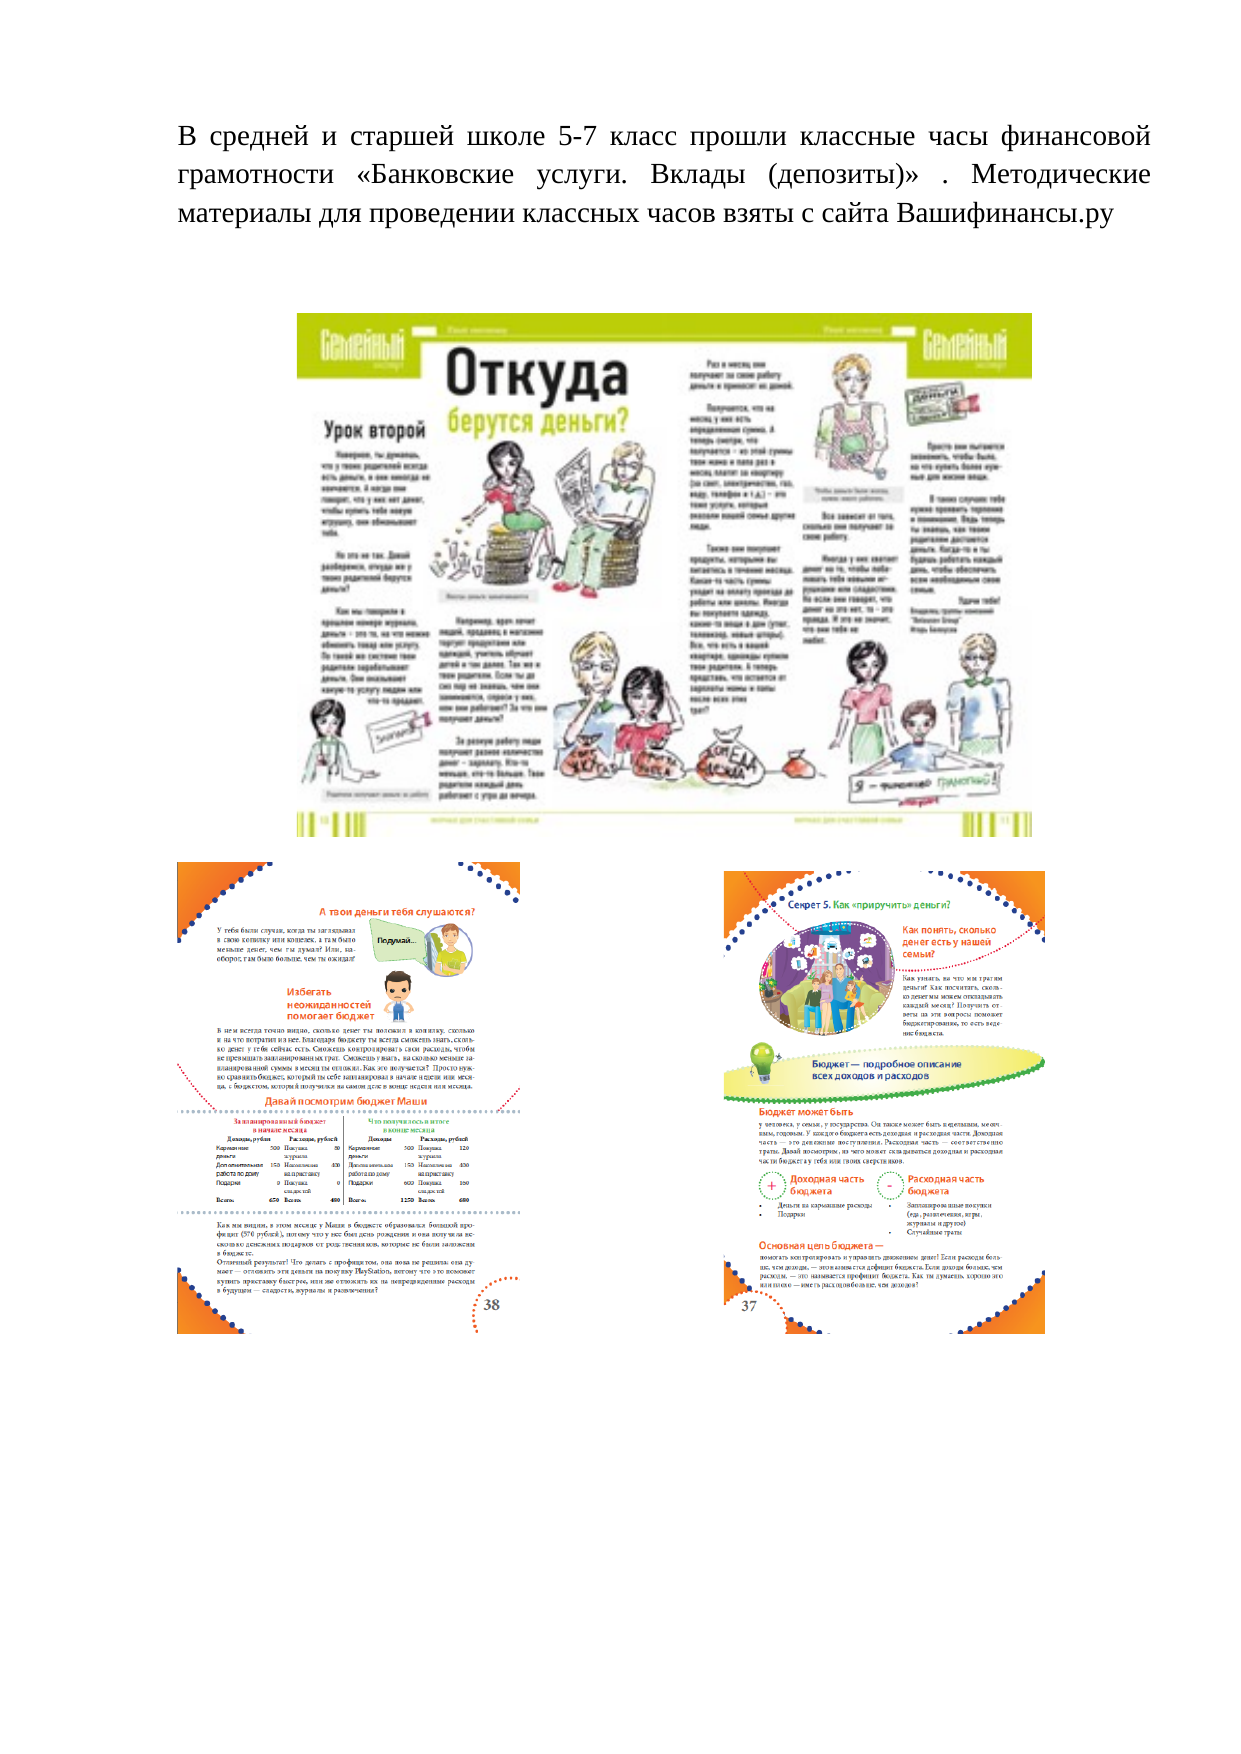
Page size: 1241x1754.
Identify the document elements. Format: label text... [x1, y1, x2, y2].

picture [177, 862, 520, 1334]
picture [296, 313, 1032, 837]
text В средней и старшей школе 5-7 класс прошли классные часы финансовой грамотности «Банковские услуги. Вклады (депозиты)» . Методические материалы для проведении классных часов взяты с сайта Вашифинансы.ру [177, 118, 1152, 229]
picture [723, 871, 1045, 1334]
